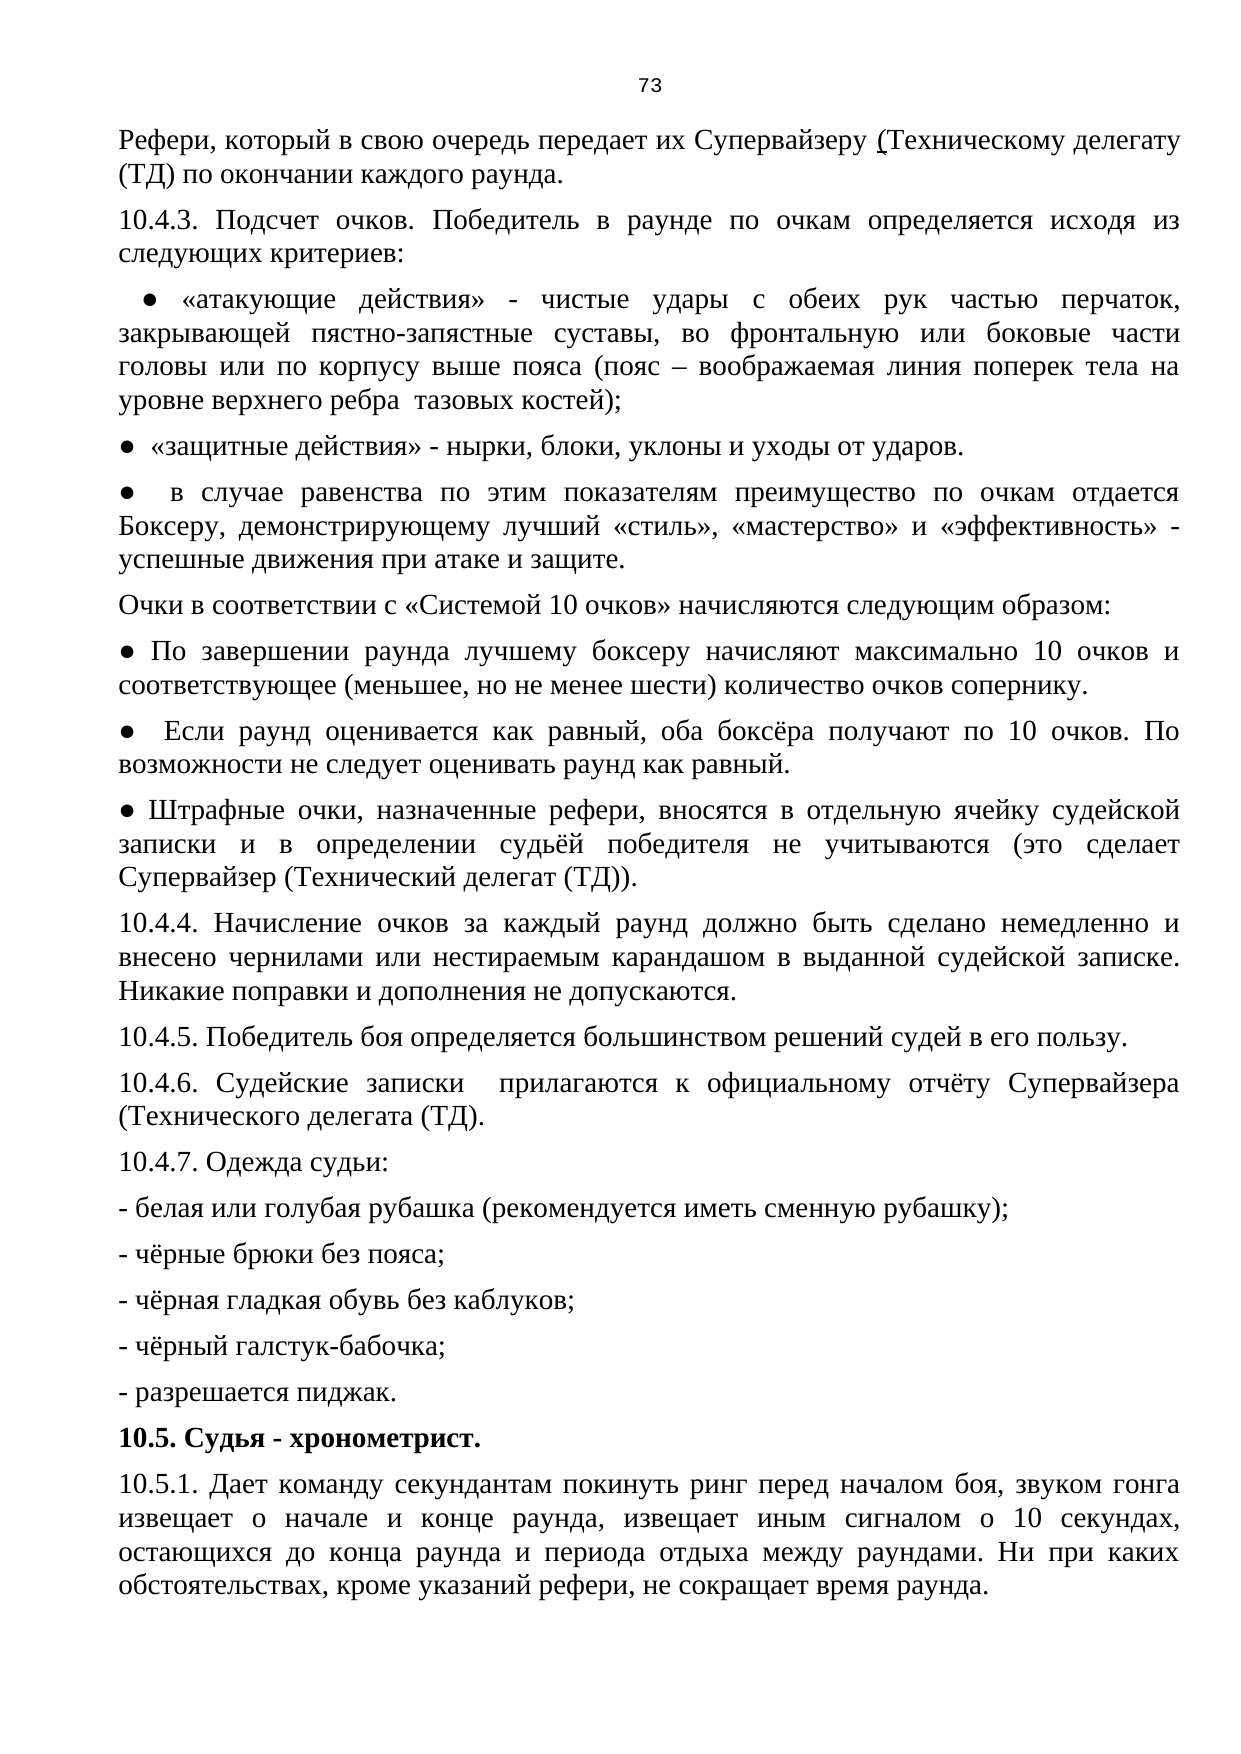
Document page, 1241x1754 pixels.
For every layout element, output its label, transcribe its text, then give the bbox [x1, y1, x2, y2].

text - чёрная гладкая обувь без каблуков; [118, 1282, 1181, 1316]
text 10.4.3. Подсчет очков. Победитель в раунде по очкам определяется исходя из следующих критериев: [118, 202, 1181, 269]
text 10.4.6. Судейские записки прилагаются к официальному отчёту Супервайзера (Технического делегата (ТД). [118, 1065, 1181, 1132]
text 10.4.5. Победитель боя определяется большинством решений судей в его пользу. [118, 1019, 1181, 1052]
text - белая или голубая рубашка (рекомендуется иметь сменную рубашку); [118, 1190, 1181, 1224]
text 10.5.1. Дает команду секундантам покинуть ринг перед началом боя, звуком гонга извещает о начале и конце раунда, извещает иным сигналом о 10 секундах, остающихся до конца раунда и периода отдыха между раундами. Ни при каких обстоятельствах, кроме указаний рефери, не сокращает время раунда. [118, 1467, 1181, 1601]
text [118, 122, 1181, 189]
text 10.4.7. Одежда судьи: [118, 1144, 1181, 1178]
text ● «атакующие действия» - чистые удары c обеих рук частью перчаток, закрывающей пястно-запястные суставы, во фронтальную или боковые части головы или по корпусу выше пояса (пояс – воображаемая линия поперек тела на уровне верхнего ребра тазовых костей); [118, 281, 1181, 416]
text Очки в соответствии с «Системой 10 очков» начисляются следующим образом: [118, 587, 1181, 621]
text ● «защитные действия» - нырки, блоки, уклоны и уходы от ударов. [118, 428, 1181, 462]
text ● в случае равенства по этим показателям преимущество по очкам отдается Боксеру, демонстрирующему лучший «стиль», «мастерство» и «эффективность» - успешные движения при атаке и защите. [118, 474, 1181, 575]
text 10.4.4. Начисление очков за каждый раунд должно быть сделано немедленно и внесено чернилами или нестираемым карандашом в выданной судейской записке. Никакие поправки и дополнения не допускаются. [118, 906, 1181, 1006]
text - чёрный галстук-бабочка; [118, 1328, 1181, 1362]
text - чёрные брюки без пояса; [118, 1236, 1181, 1270]
text ● Штрафные очки, назначенные рефери, вносятся в отдельную ячейку судейской записки и в определении судьёй победителя не учитываются (это сделает Супервайзер (Технический делегат (ТД)). [118, 792, 1181, 893]
text 10.5. Судья - хронометрист. [118, 1421, 1181, 1454]
text ● Если раунд оценивается как равный, оба боксёра получают по 10 очков. По возможности не следует оценивать раунд как равный. [118, 713, 1181, 780]
text ● По завершении раунда лучшему боксеру начисляют максимально 10 очков и соответствующее (меньшее, но не менее шести) количество очков сопернику. [118, 633, 1181, 700]
text - разрешается пиджак. [118, 1374, 1181, 1408]
